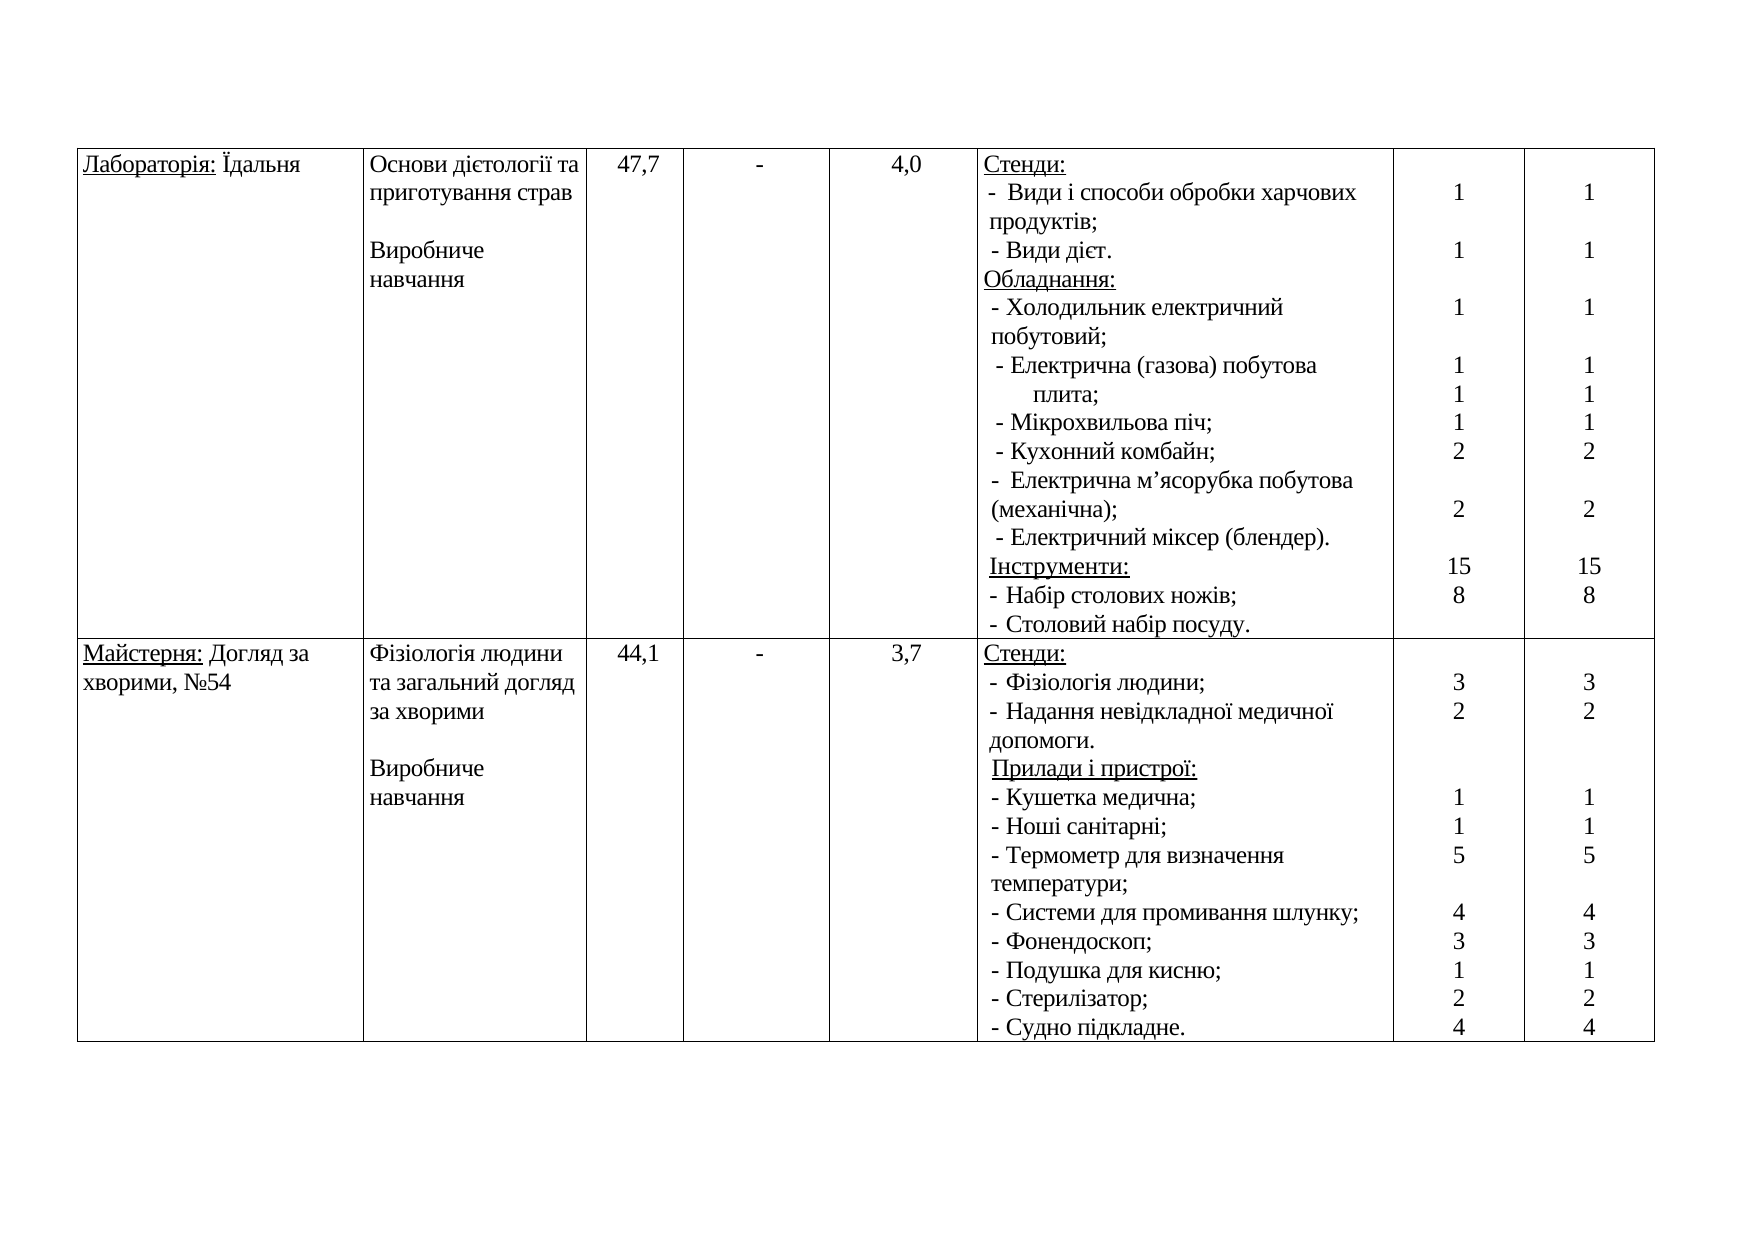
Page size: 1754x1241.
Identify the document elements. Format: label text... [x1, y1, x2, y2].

table_cell 47,7 [587, 149, 683, 637]
table_cell 3 2 1 1 5 4 3 1 2 4 [1394, 639, 1524, 1041]
table_cell 3 2 1 1 5 4 3 1 2 4 [1525, 639, 1654, 1041]
table_cell 3,7 [830, 639, 977, 1041]
table_cell 1 1 1 1 1 1 2 2 15 8 [1525, 149, 1654, 637]
table_cell Основи дієтології та приготування страв Виробниче навчання [364, 149, 586, 637]
table_cell Майстерня: Догляд за хворими, №54 [78, 639, 363, 1041]
table_cell Фізіологія людини та загальний догляд за хворими Виробниче навчання [364, 639, 586, 1041]
table_cell Стенди: Види і способи обробки харчових продуктів; Види дієт. Обладнання: Холодильник електричний побутовий; Електрична (газова) побутова плита; Мікрохвильова піч; Кухонний комбайн; Електрична м’ясорубка побутова (механічна); Електричний міксер (блендер). Інструменти: Набір столових ножів; Столовий набір посуду. [978, 149, 1393, 637]
table_cell - [684, 639, 829, 1041]
table_cell Стенди: Фізіологія людини; Надання невідкладної медичної допомоги. Прилади і пристрої: Кушетка медична; Ноші санітарні; Термометр для визначення температури; Системи для промивання шлунку; Фонендоскоп; Подушка для кисню; Стерилізатор; Судно підкладне. [978, 639, 1393, 1041]
table_cell 1 1 1 1 1 1 2 2 15 8 [1394, 149, 1524, 637]
table_cell 4,0 [830, 149, 977, 637]
table_cell Лабораторія: Їдальня [78, 149, 363, 637]
table_cell 44,1 [587, 639, 683, 1041]
table_cell - [684, 149, 829, 637]
